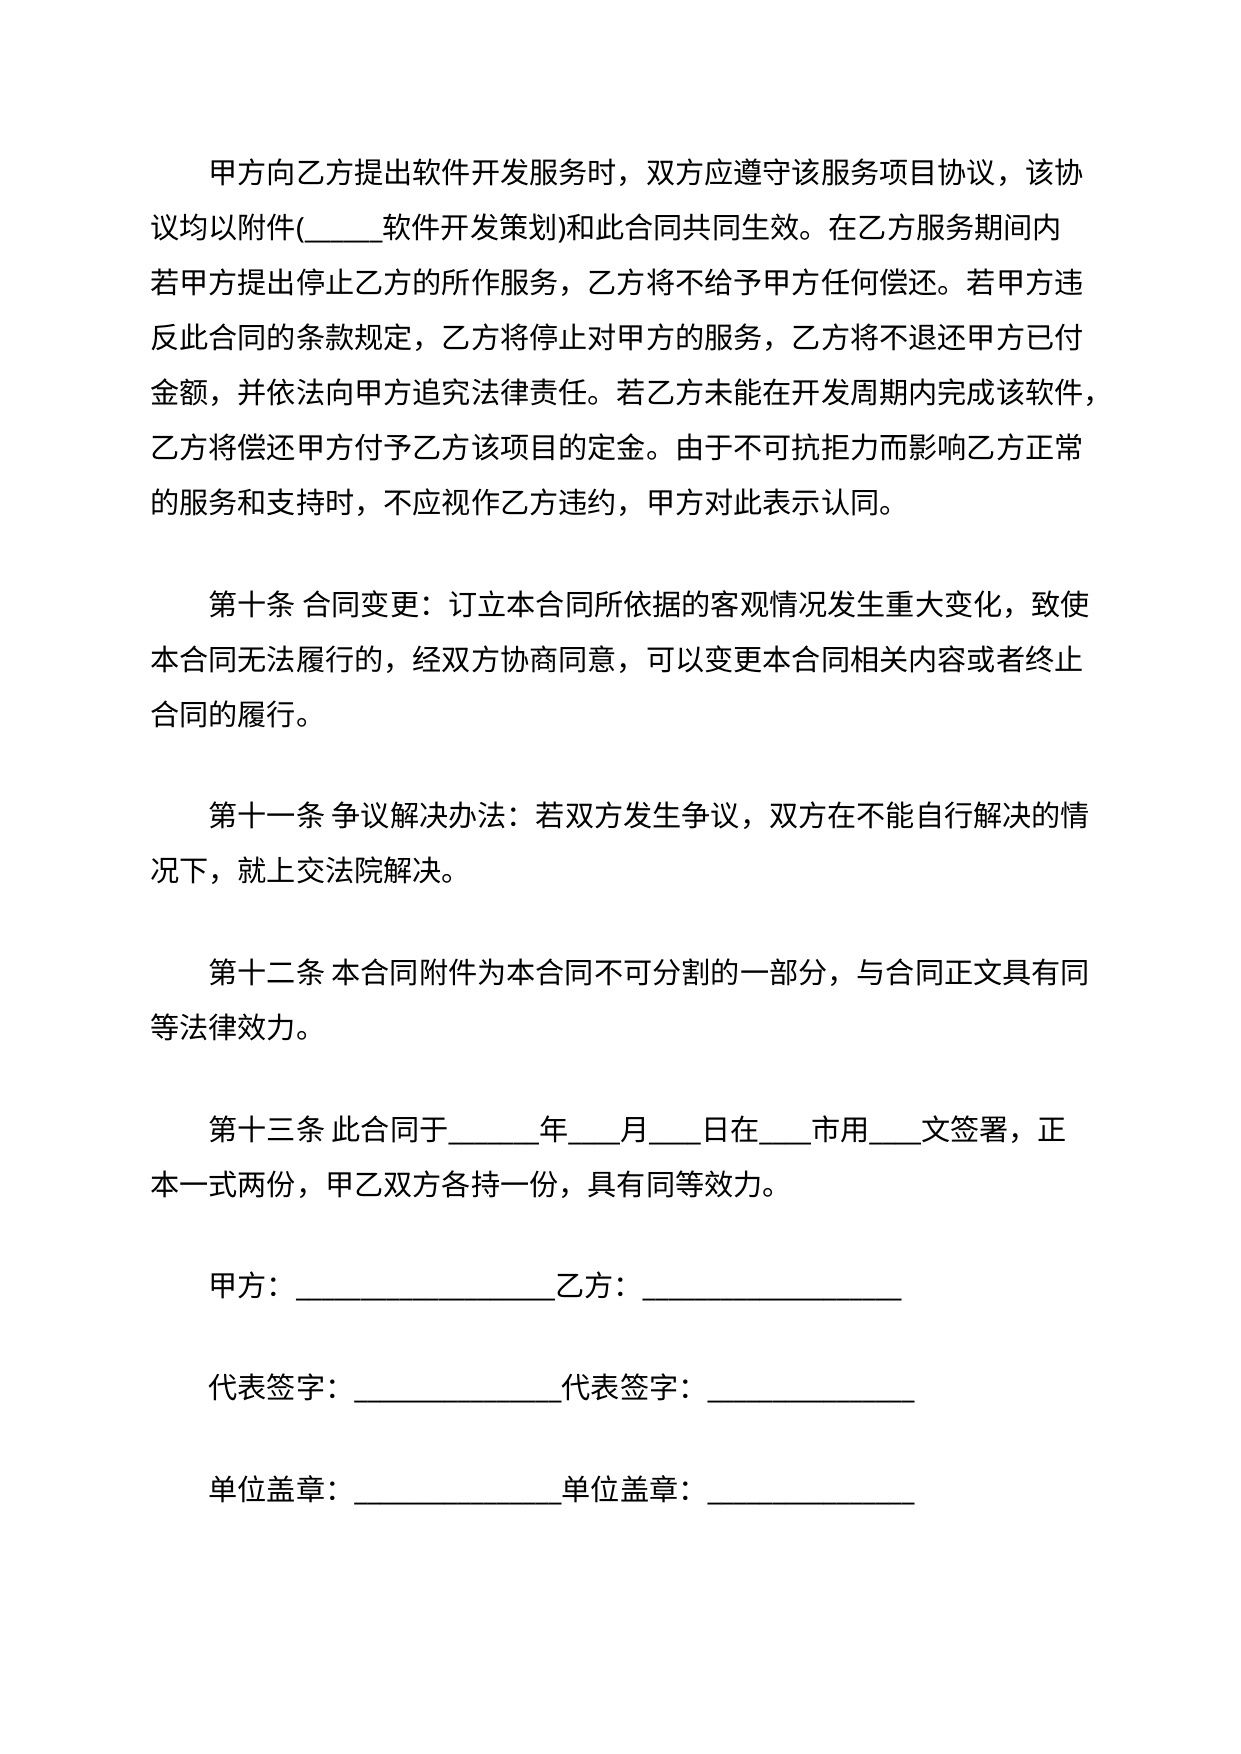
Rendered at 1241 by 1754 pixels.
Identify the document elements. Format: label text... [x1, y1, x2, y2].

text 单位盖章：________________单位盖章：________________ [150, 1467, 1090, 1509]
text 第十条 合同变更：订立本合同所依据的客观情况发生重大变化，致使本合同无法履行的，经双方协商同意，可以变更本合同相关内容或者终止合同的履行。 [150, 581, 1090, 733]
text 第十一条 争议解决办法：若双方发生争议，双方在不能自行解决的情况下，就上交法院解决。 [150, 793, 1090, 890]
text 甲方：____________________乙方：____________________ [150, 1263, 1090, 1305]
text 代表签字：________________代表签字：________________ [150, 1365, 1090, 1407]
text 第十二条 本合同附件为本合同不可分割的一部分，与合同正文具有同等法律效力。 [150, 949, 1090, 1047]
text 第十三条 此合同于_______年____月____日在____市用____文签署，正本一式两份，甲乙双方各持一份，具有同等效力。 [150, 1106, 1090, 1203]
text 甲方向乙方提出软件开发服务时，双方应遵守该服务项目协议，该协议均以附件(______软件开发策划)和此合同共同生效。在乙方服务期间内若甲方提出停止乙方的所作服务，乙方将不给予甲方任何偿还。若甲方违反此合同的条款规定，乙方将停止对甲方的服务，乙方将不退还甲方已付金额，并依法向甲方追究法律责任。若乙方未能在开发周期内完成该软件，乙方将偿还甲方付予乙方该项目的定金。由于不可抗拒力而影响乙方正常的服务和支持时，不应视作乙方违约，甲方对此表示认同。 [150, 150, 1090, 522]
